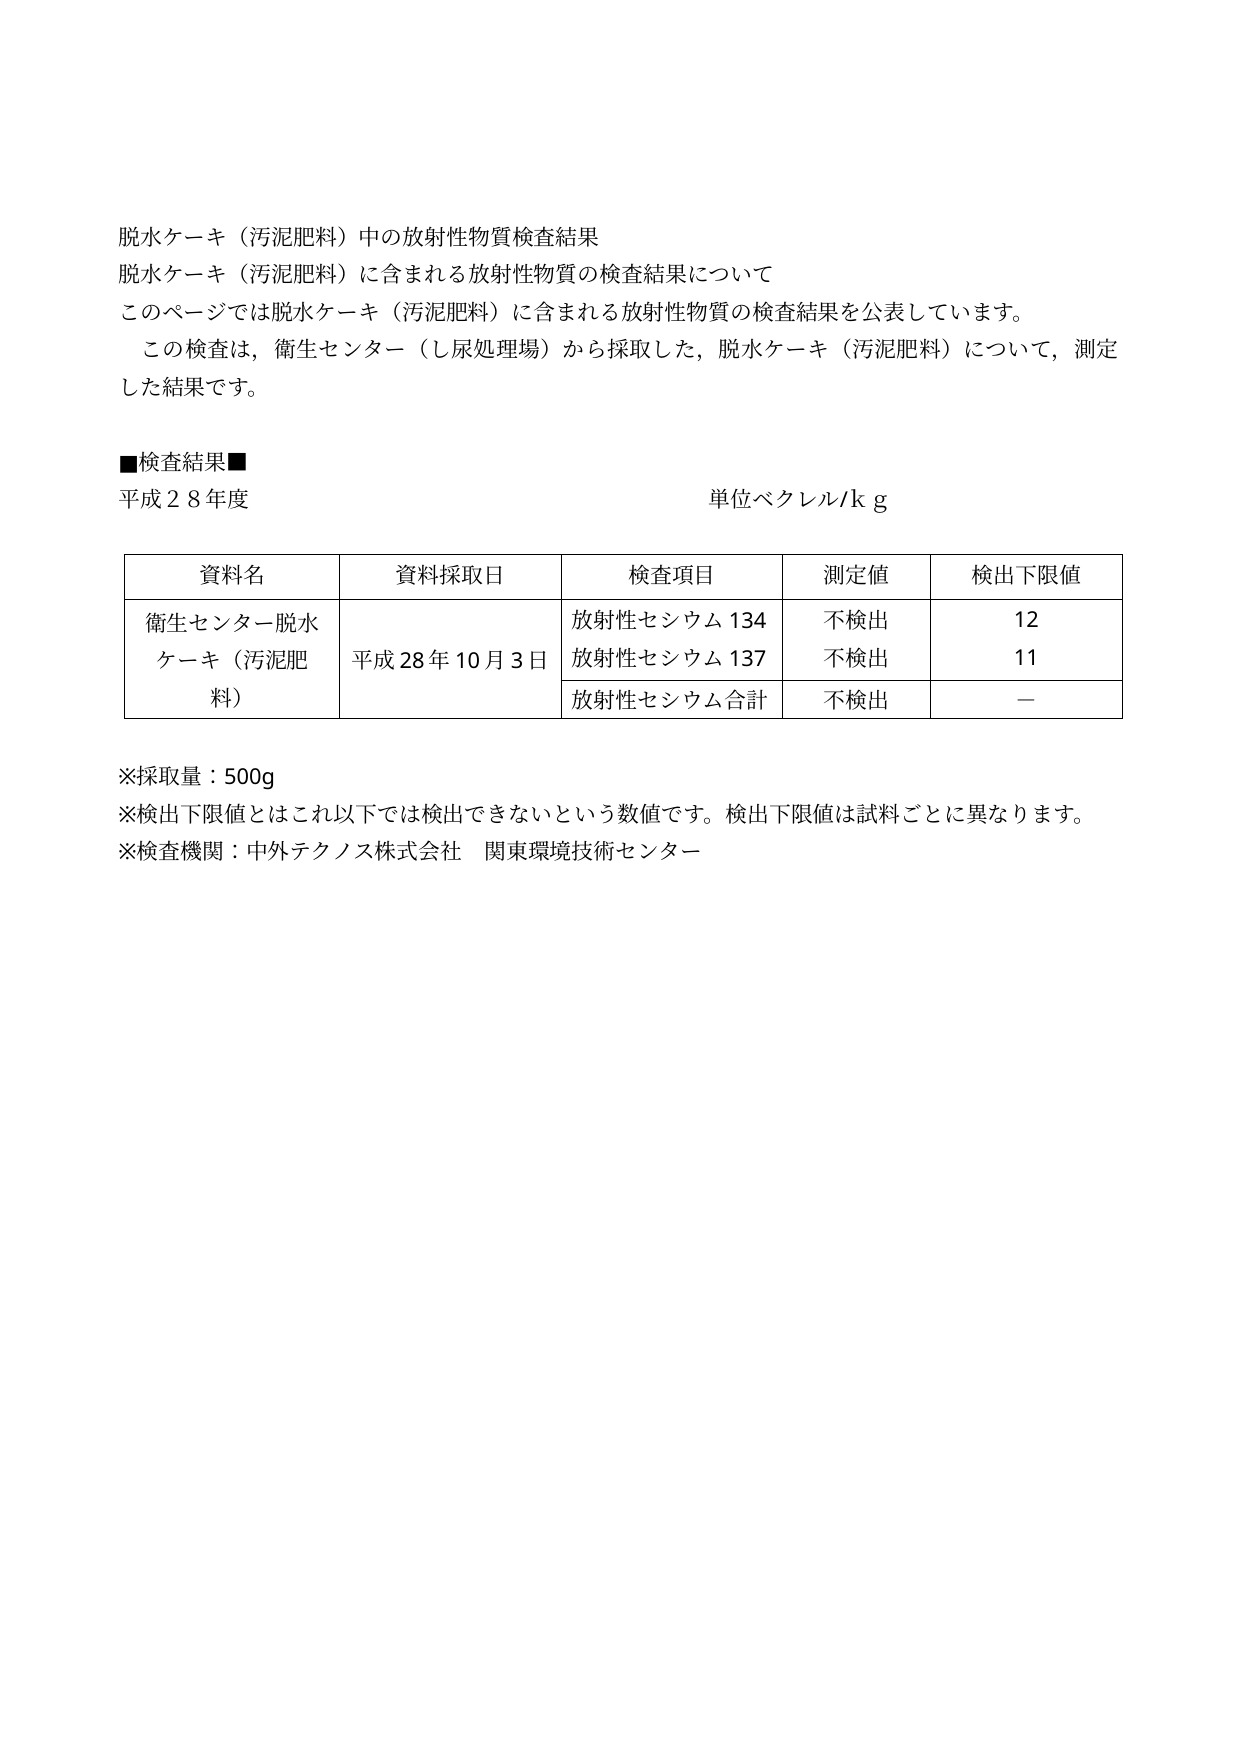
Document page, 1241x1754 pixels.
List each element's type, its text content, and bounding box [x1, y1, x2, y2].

text この検査は，衛生センター（し尿処理場）から採取した，脱水ケーキ（汚泥肥料）について，測定した結果です。 [118, 329, 1122, 404]
text 脱水ケーキ（汚泥肥料）中の放射性物質検査結果 [118, 217, 1122, 254]
table_cell 放射性セシウム134 放射性セシウム137 [562, 600, 782, 679]
table_cell 12 11 [931, 600, 1122, 679]
table_cell 不検出 不検出 [783, 600, 930, 679]
table_cell 平成28年10月3日 [340, 600, 561, 718]
table_header 資料名 [125, 555, 339, 599]
table_header 検査項目 [562, 555, 782, 599]
table_cell 衛生センター脱水ケーキ（汚泥肥料） [125, 600, 339, 718]
text ※採取量：500g [118, 757, 1122, 794]
table_header 資料採取日 [340, 555, 561, 599]
table_header 検出下限値 [931, 555, 1122, 599]
table_cell 不検出 [783, 681, 930, 718]
table_cell 放射性セシウム合計 [562, 681, 782, 718]
table_header 測定値 [783, 555, 930, 599]
text ※検査機関：中外テクノス株式会社 関東環境技術センター [118, 832, 1122, 869]
table_cell － [931, 681, 1122, 718]
text ■検査結果■ [118, 442, 1122, 479]
text 脱水ケーキ（汚泥肥料）に含まれる放射性物質の検査結果について [118, 254, 1122, 292]
text このページでは脱水ケーキ（汚泥肥料）に含まれる放射性物質の検査結果を公表しています。 [118, 292, 1122, 329]
text 平成２８年度 単位ベクレル/ｋｇ [118, 479, 1122, 517]
text ※検出下限値とはこれ以下では検出できないという数値です。検出下限値は試料ごとに異なります。 [118, 794, 1122, 832]
